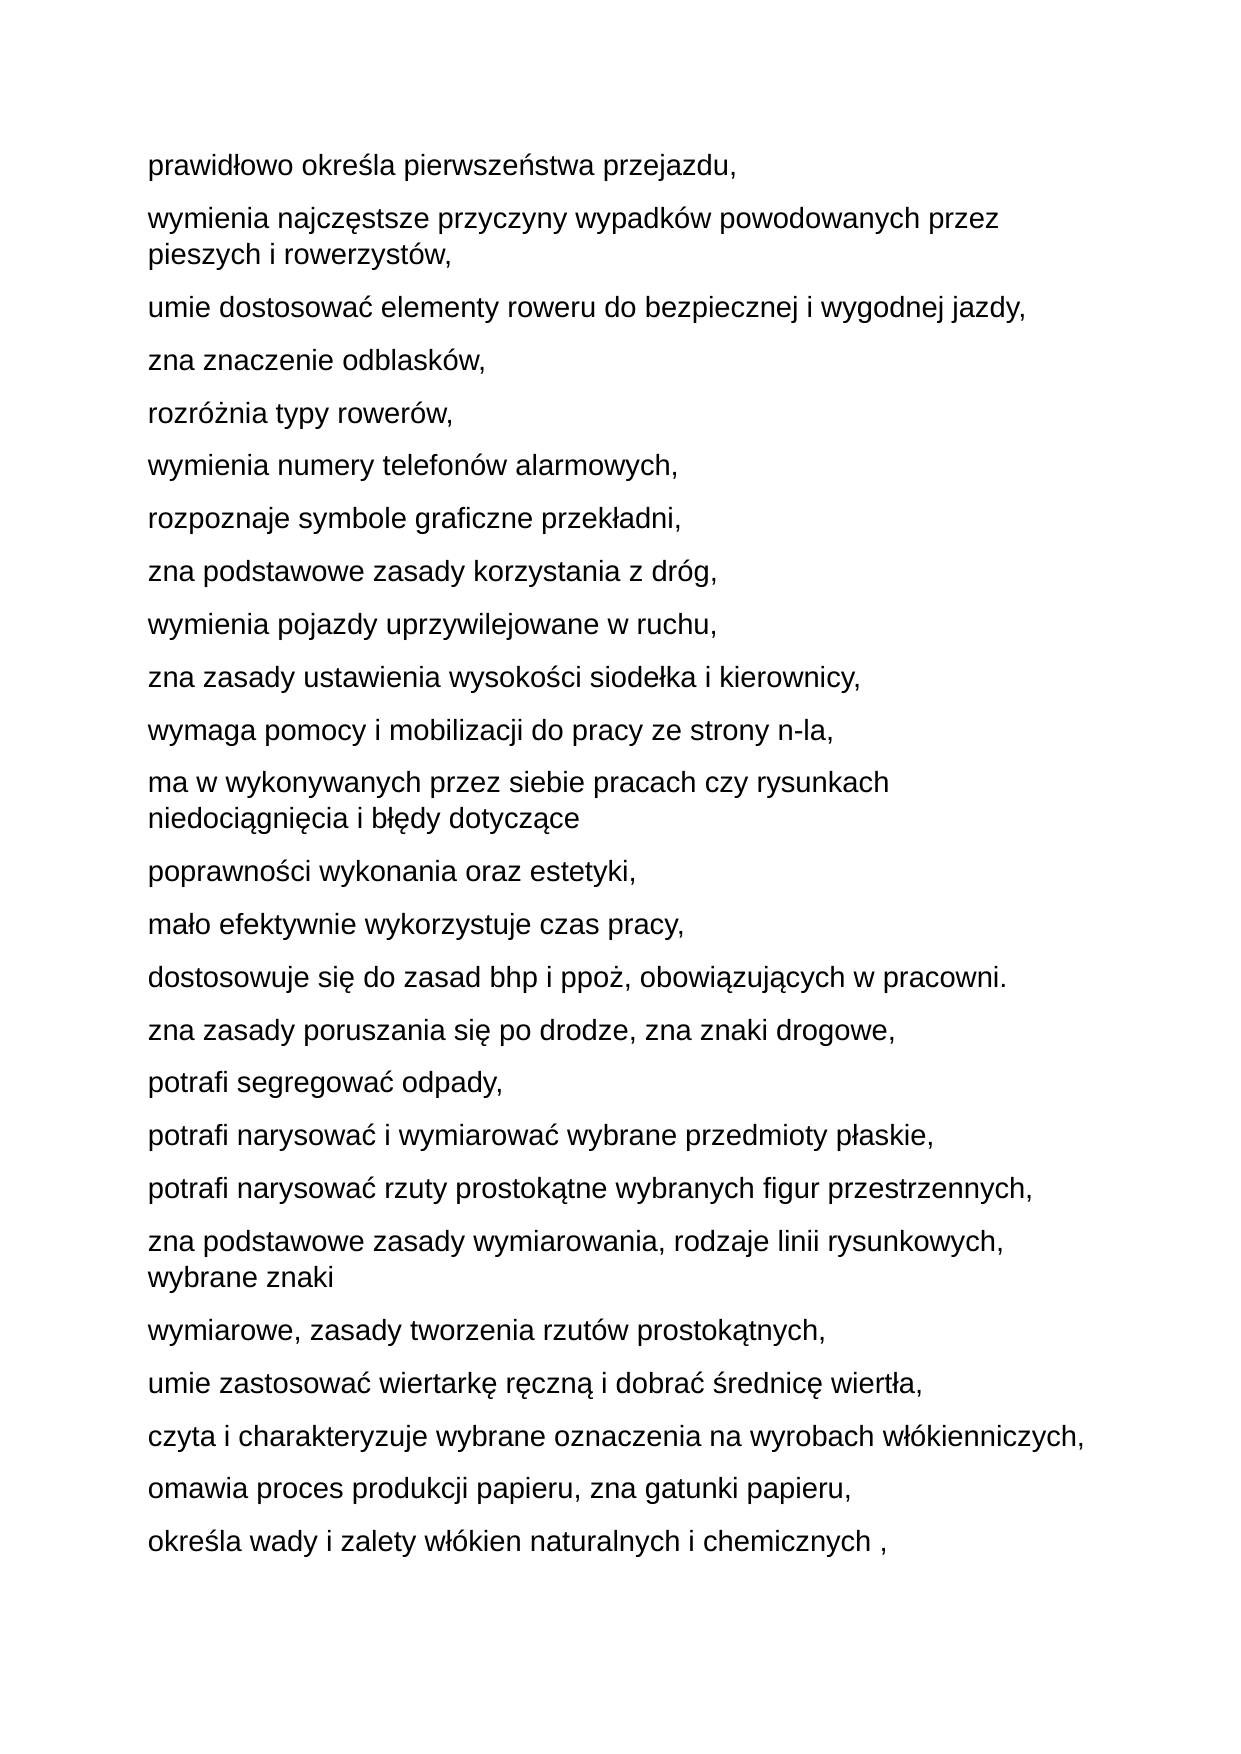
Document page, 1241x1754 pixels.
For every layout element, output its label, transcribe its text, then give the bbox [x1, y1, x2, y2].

text poprawności wykonania oraz estetyki, [148, 854, 1093, 888]
text potrafi segregować odpady, [148, 1066, 1093, 1099]
text wymienia numery telefonów alarmowych, [148, 448, 1093, 482]
text umie dostosować elementy roweru do bezpiecznej i wygodnej jazdy, [148, 290, 1093, 323]
text ma w wykonywanych przez siebie pracach czy rysunkach niedociągnięcia i błędy dotyczące [148, 765, 1093, 835]
text zna zasady ustawienia wysokości siodełka i kierownicy, [148, 660, 1093, 693]
text zna zasady poruszania się po drodze, zna znaki drogowe, [148, 1013, 1093, 1046]
text zna znaczenie odblasków, [148, 343, 1093, 376]
text potrafi narysować i wymiarować wybrane przedmioty płaskie, [148, 1118, 1093, 1152]
text wymiarowe, zasady tworzenia rzutów prostokątnych, [148, 1313, 1093, 1346]
text potrafi narysować rzuty prostokątne wybranych figur przestrzennych, [148, 1171, 1093, 1205]
text omawia proces produkcji papieru, zna gatunki papieru, [148, 1471, 1093, 1505]
text mało efektywnie wykorzystuje czas pracy, [148, 907, 1093, 941]
text umie zastosować wiertarkę ręczną i dobrać średnicę wiertła, [148, 1366, 1093, 1399]
text zna podstawowe zasady wymiarowania, rodzaje linii rysunkowych, wybrane znaki [148, 1224, 1093, 1294]
text rozróżnia typy rowerów, [148, 396, 1093, 429]
text zna podstawowe zasady korzystania z dróg, [148, 554, 1093, 588]
text dostosowuje się do zasad bhp i ppoż, obowiązujących w pracowni. [148, 960, 1093, 993]
text określa wady i zalety włókien naturalnych i chemicznych , [148, 1524, 1093, 1558]
text wymienia najczęstsze przyczyny wypadków powodowanych przez pieszych i rowerzystów, [148, 201, 1093, 271]
text rozpoznaje symbole graficzne przekładni, [148, 501, 1093, 535]
text wymienia pojazdy uprzywilejowane w ruchu, [148, 607, 1093, 640]
text wymaga pomocy i mobilizacji do pracy ze strony n-la, [148, 712, 1093, 746]
text prawidłowo określa pierwszeństwa przejazdu, [148, 148, 1093, 182]
text czyta i charakteryzuje wybrane oznaczenia na wyrobach włókienniczych, [148, 1418, 1093, 1452]
